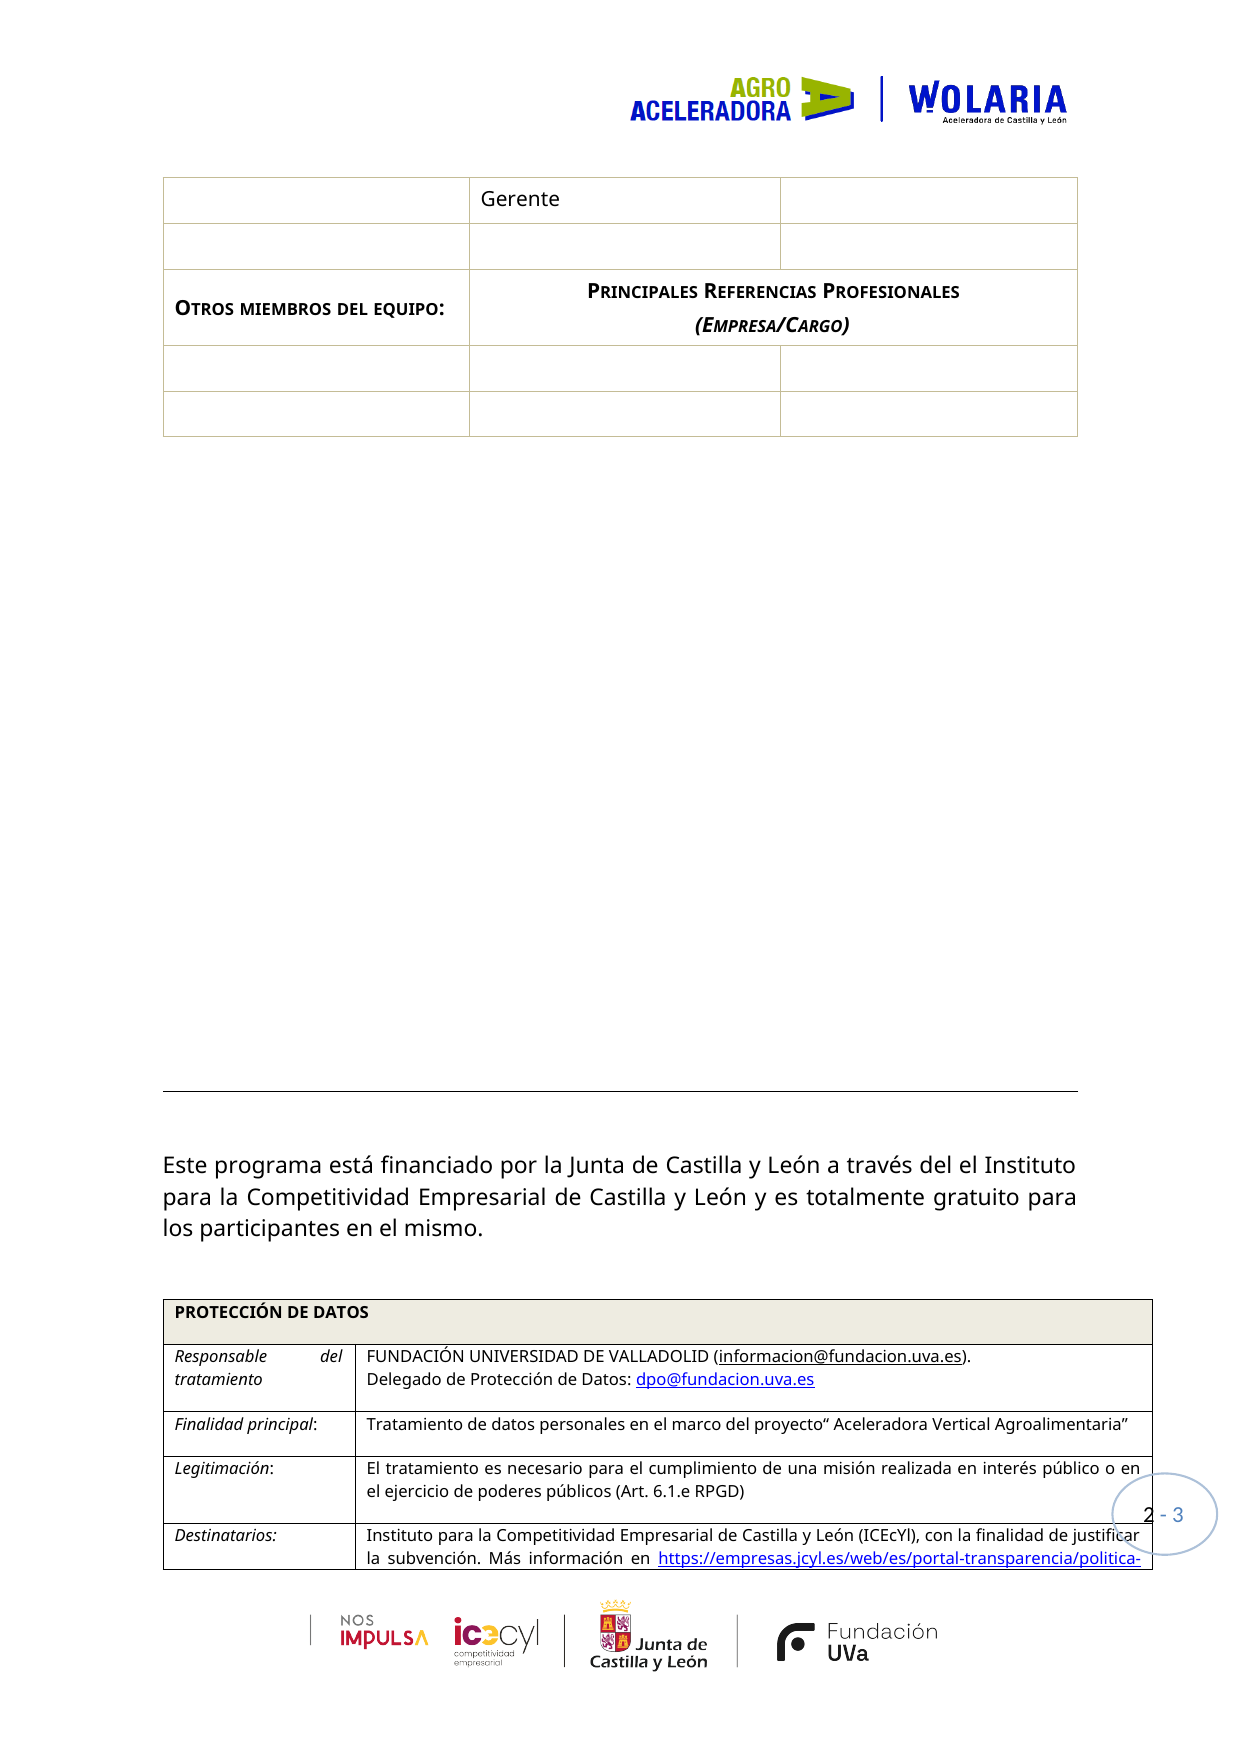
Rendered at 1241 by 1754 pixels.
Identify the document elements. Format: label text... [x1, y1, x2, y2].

table_cell Destinatarios: [164, 1524, 355, 1569]
table_cell [781, 178, 1077, 223]
table_cell El tratamiento es necesario para el cumplimiento de una misión realizada en interés público o en el ejercicio de poderes públicos (Art. 6.1.e RPGD) [356, 1457, 1152, 1523]
table_cell [470, 224, 780, 268]
table_cell Legitimación: [164, 1457, 355, 1523]
list Este programa está financiado por la Junta de Castilla y León a través del el Instituto para la Competitividad Empresarial de Castilla y León y es totalmente gratuito para los participantes en el mismo. [162, 1149, 1078, 1243]
table_cell [164, 346, 469, 391]
table_cell [781, 224, 1077, 268]
table_cell Finalidad principal: [164, 1412, 355, 1456]
table_cell Gerente [470, 178, 780, 223]
table_cell Otros miembros del equipo: [164, 270, 469, 345]
table_cell Principales Referencias Profesionales (Empresa/Cargo) [470, 270, 1077, 345]
table_cell [164, 392, 469, 436]
table_cell Responsable del tratamiento [164, 1345, 355, 1411]
table_cell [781, 392, 1077, 436]
table_cell [470, 392, 780, 436]
picture [299, 1590, 964, 1689]
table_cell [164, 178, 469, 223]
picture [619, 59, 1078, 145]
table_header PROTECCIÓN DE DATOS [164, 1300, 1152, 1344]
table_cell FUNDACIÓN UNIVERSIDAD DE VALLADOLID (informacion@fundacion.uva.es). Delegado de Protección de Datos: dpo@fundacion.uva.es [356, 1345, 1152, 1411]
table_cell [470, 346, 780, 391]
table_cell Tratamiento de datos personales en el marco del proyecto“ Aceleradora Vertical Agroalimentaria” [356, 1412, 1152, 1456]
table_cell [164, 224, 469, 268]
table_cell [781, 346, 1077, 391]
